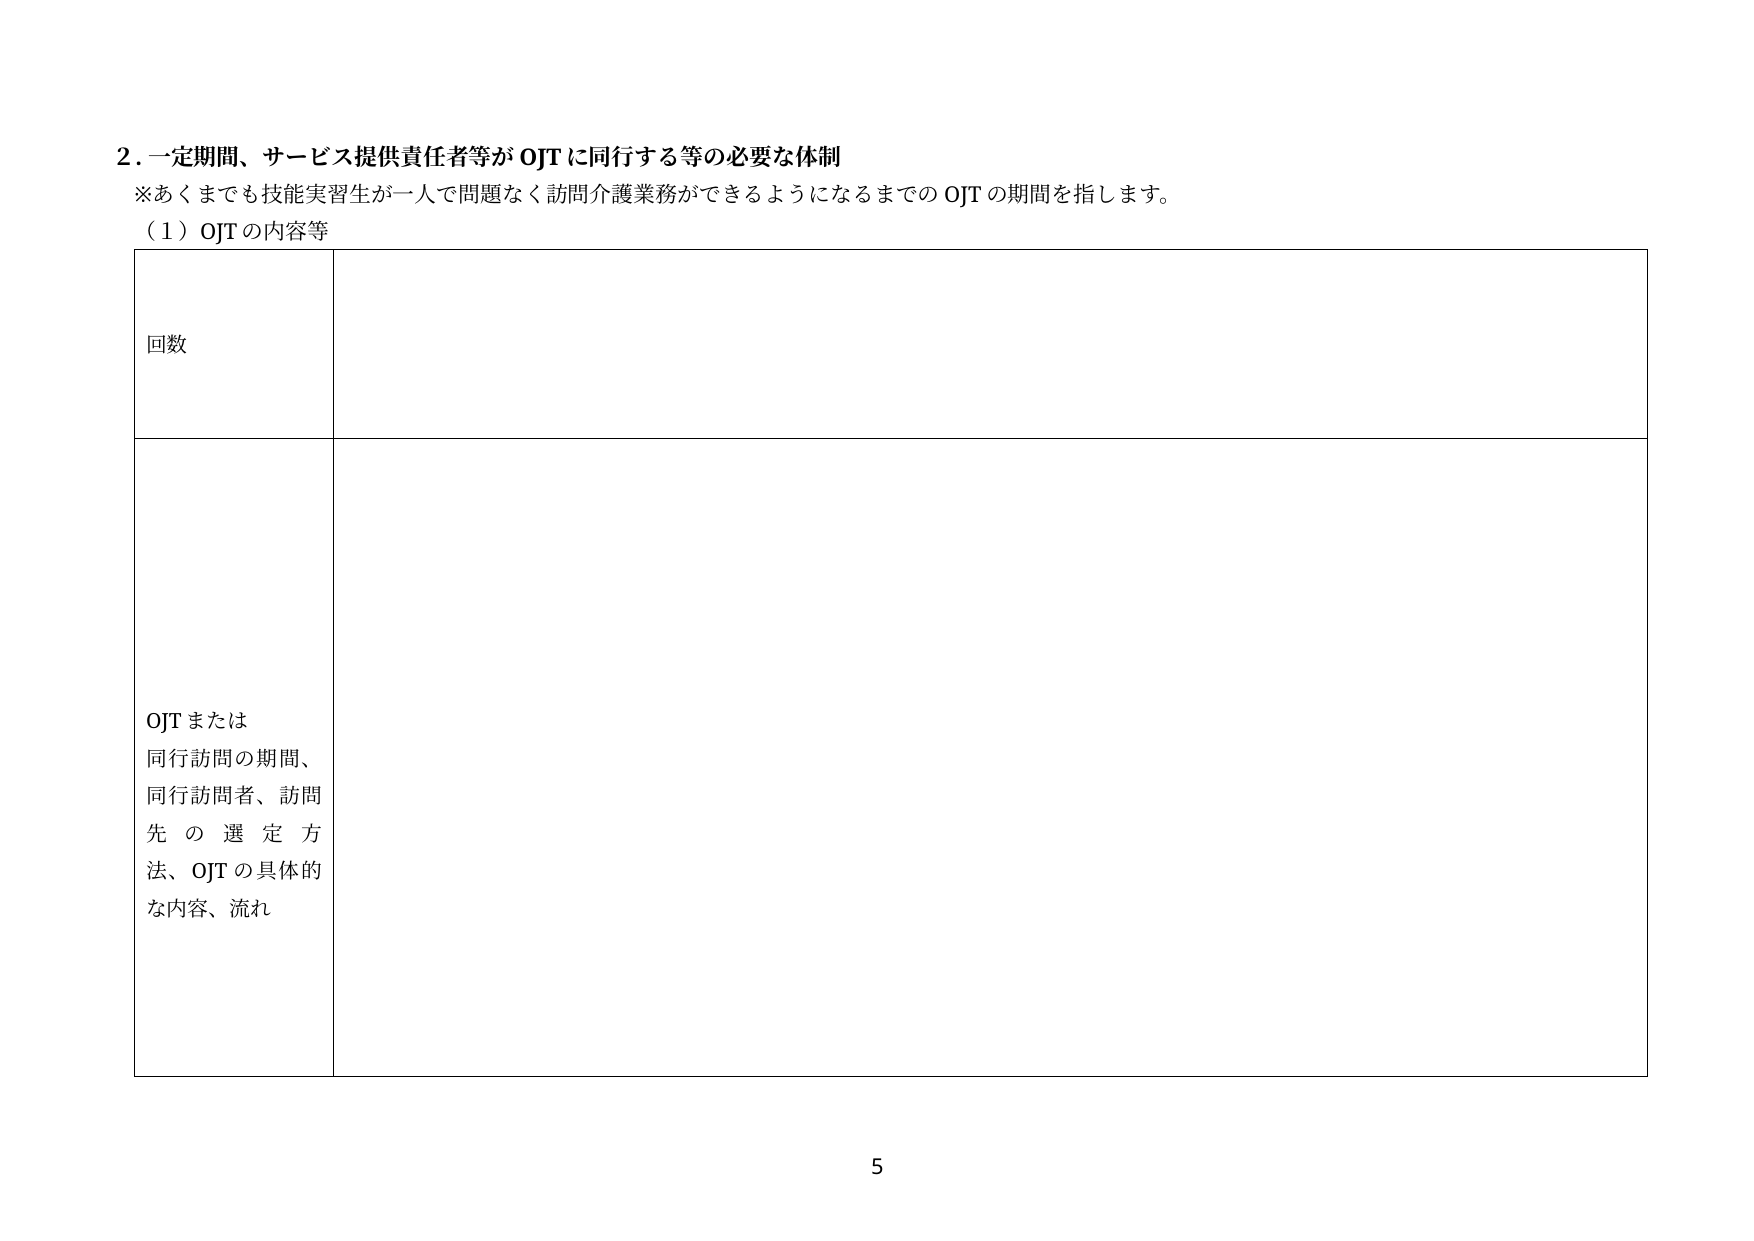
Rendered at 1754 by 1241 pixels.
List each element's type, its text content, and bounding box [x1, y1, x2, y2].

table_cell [135, 439, 333, 1076]
table_cell [334, 439, 1647, 1076]
table_header 回数 [135, 250, 333, 438]
table_header [334, 250, 1647, 438]
text ※あくまでも技能実習生が一人で問題なく訪問介護業務ができるようになるまでのOJTの期間を指します。 [112, 174, 1642, 212]
text （１）OJTの内容等 [134, 212, 1642, 249]
text ２. 一定期間、サービス提供責任者等がOJTに同行する等の必要な体制 [112, 137, 1642, 174]
